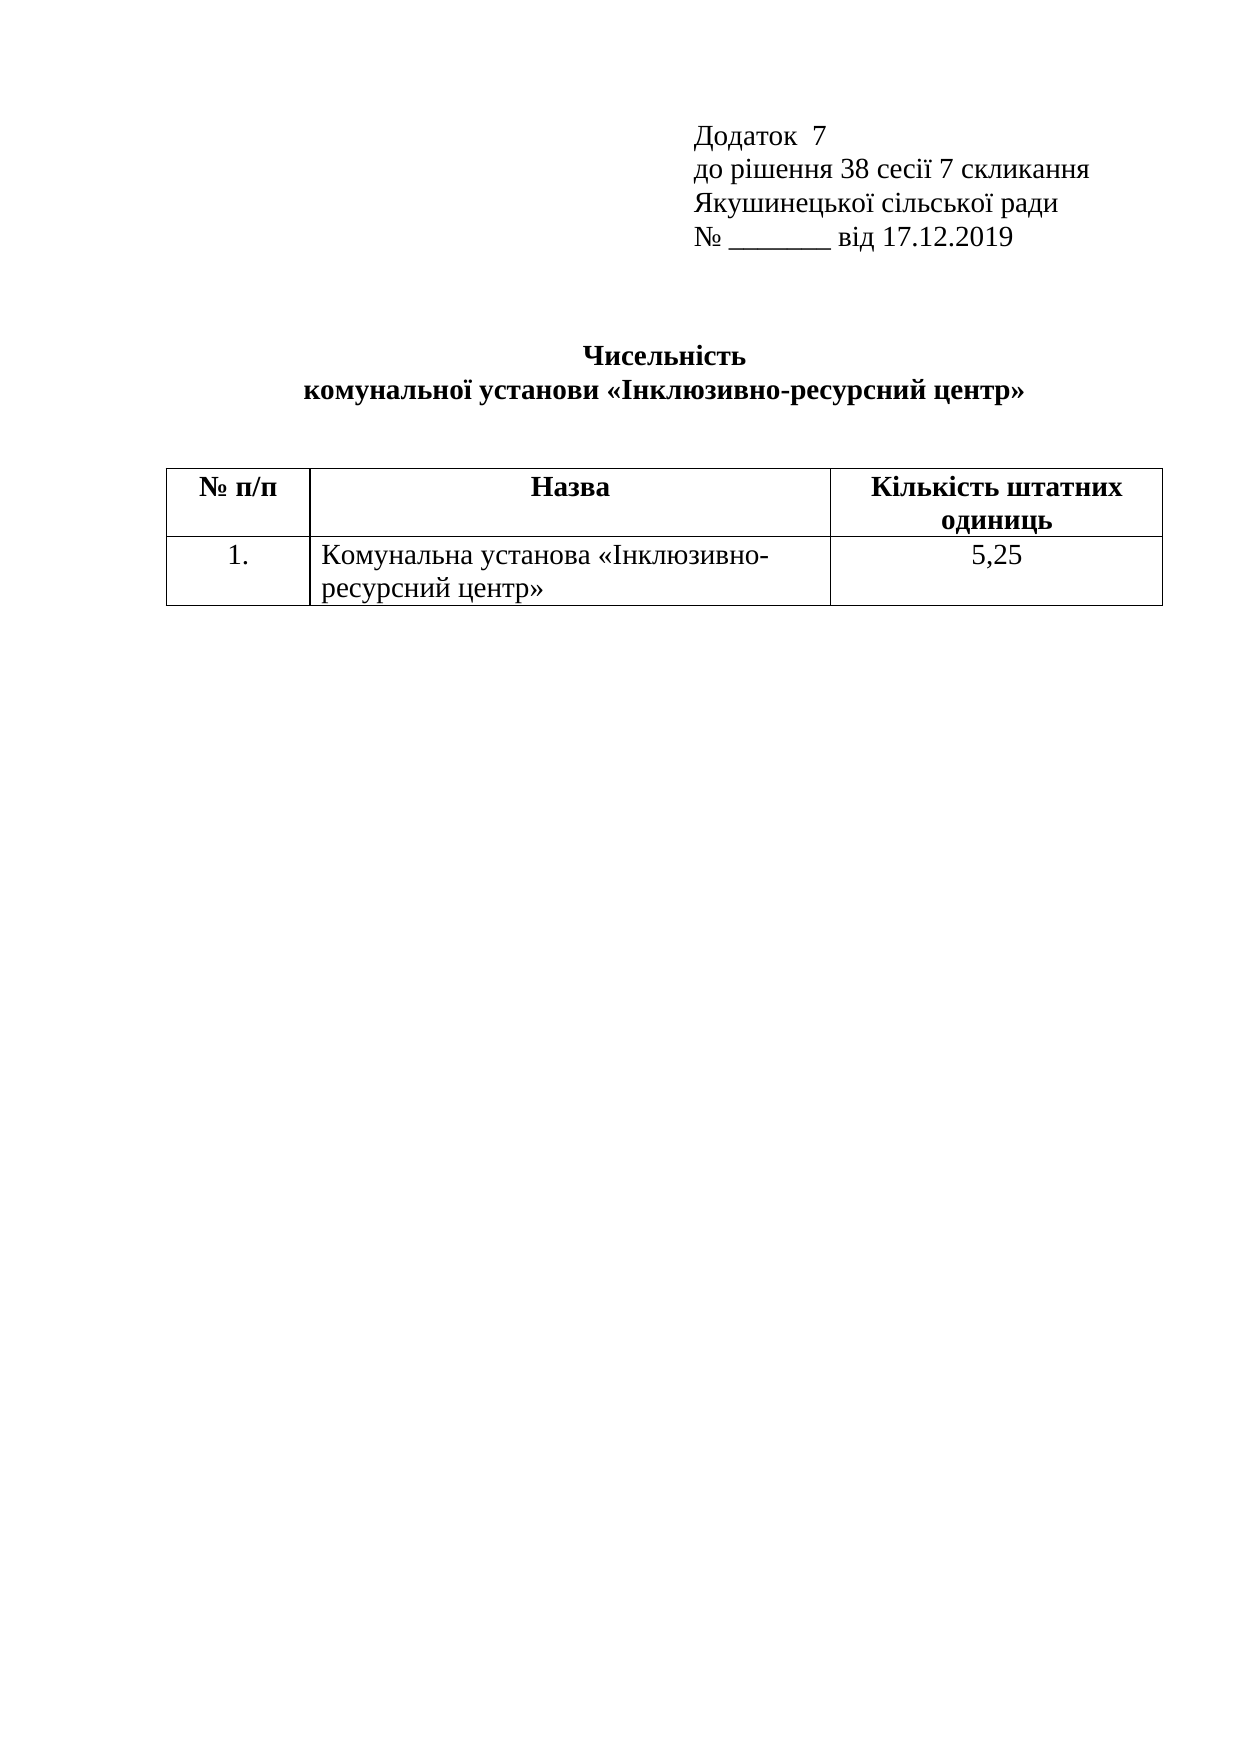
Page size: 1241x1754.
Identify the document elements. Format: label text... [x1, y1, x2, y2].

table_cell 5,25 [831, 537, 1162, 605]
table_header Назва [311, 469, 830, 536]
text № _______ від 17.12.2019 [693, 219, 1152, 252]
table_cell 1. [167, 537, 309, 605]
table_header № п/п [167, 469, 309, 536]
text комунальної установи «Інклюзивно-ресурсний центр» [177, 372, 1152, 406]
text Додаток 7 [620, 118, 1152, 152]
table_cell Комунальна установа «Інклюзивно-ресурсний центр» [311, 537, 830, 605]
text Чисельність [177, 338, 1152, 372]
text до рішення 38 сесії 7 скликання [693, 152, 1152, 185]
table_header Кількість штатних одиниць [831, 469, 1162, 536]
text Якушинецької сільської ради [693, 185, 1152, 219]
